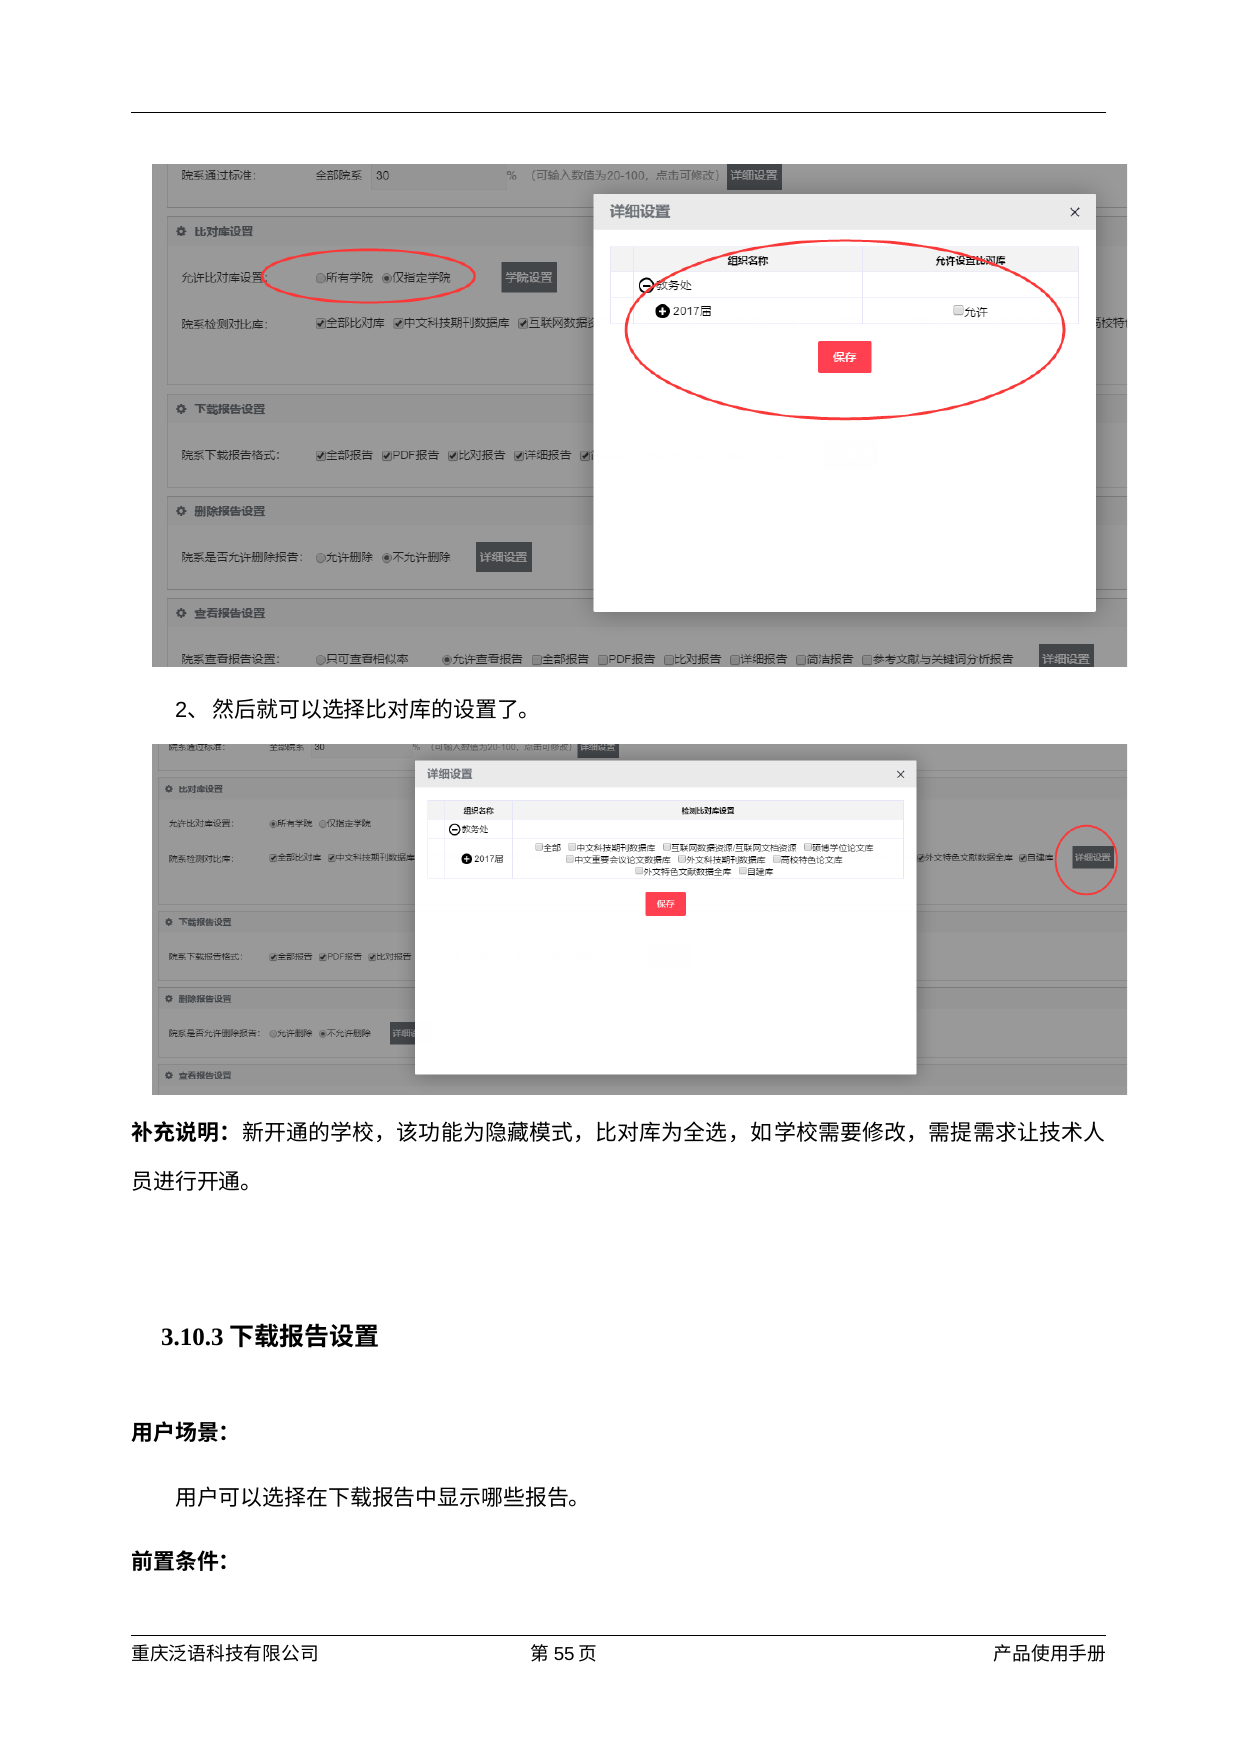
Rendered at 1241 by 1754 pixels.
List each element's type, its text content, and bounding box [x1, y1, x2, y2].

text 补充说明：新开通的学校，该功能为隐藏模式，比对库为全选，如学校需要修改，需提需求让技术人员进行开通。 [131, 1114, 1106, 1196]
text 用户可以选择在下载报告中显示哪些报告。 [131, 1479, 1106, 1512]
subtitle 下载报告设置 [161, 1302, 1106, 1367]
picture [152, 164, 1128, 667]
picture [152, 744, 1128, 1095]
list 然后就可以选择比对库的设置了。 [175, 692, 1106, 724]
text 用户场景： [131, 1414, 1106, 1447]
text 前置条件： [131, 1544, 1106, 1576]
